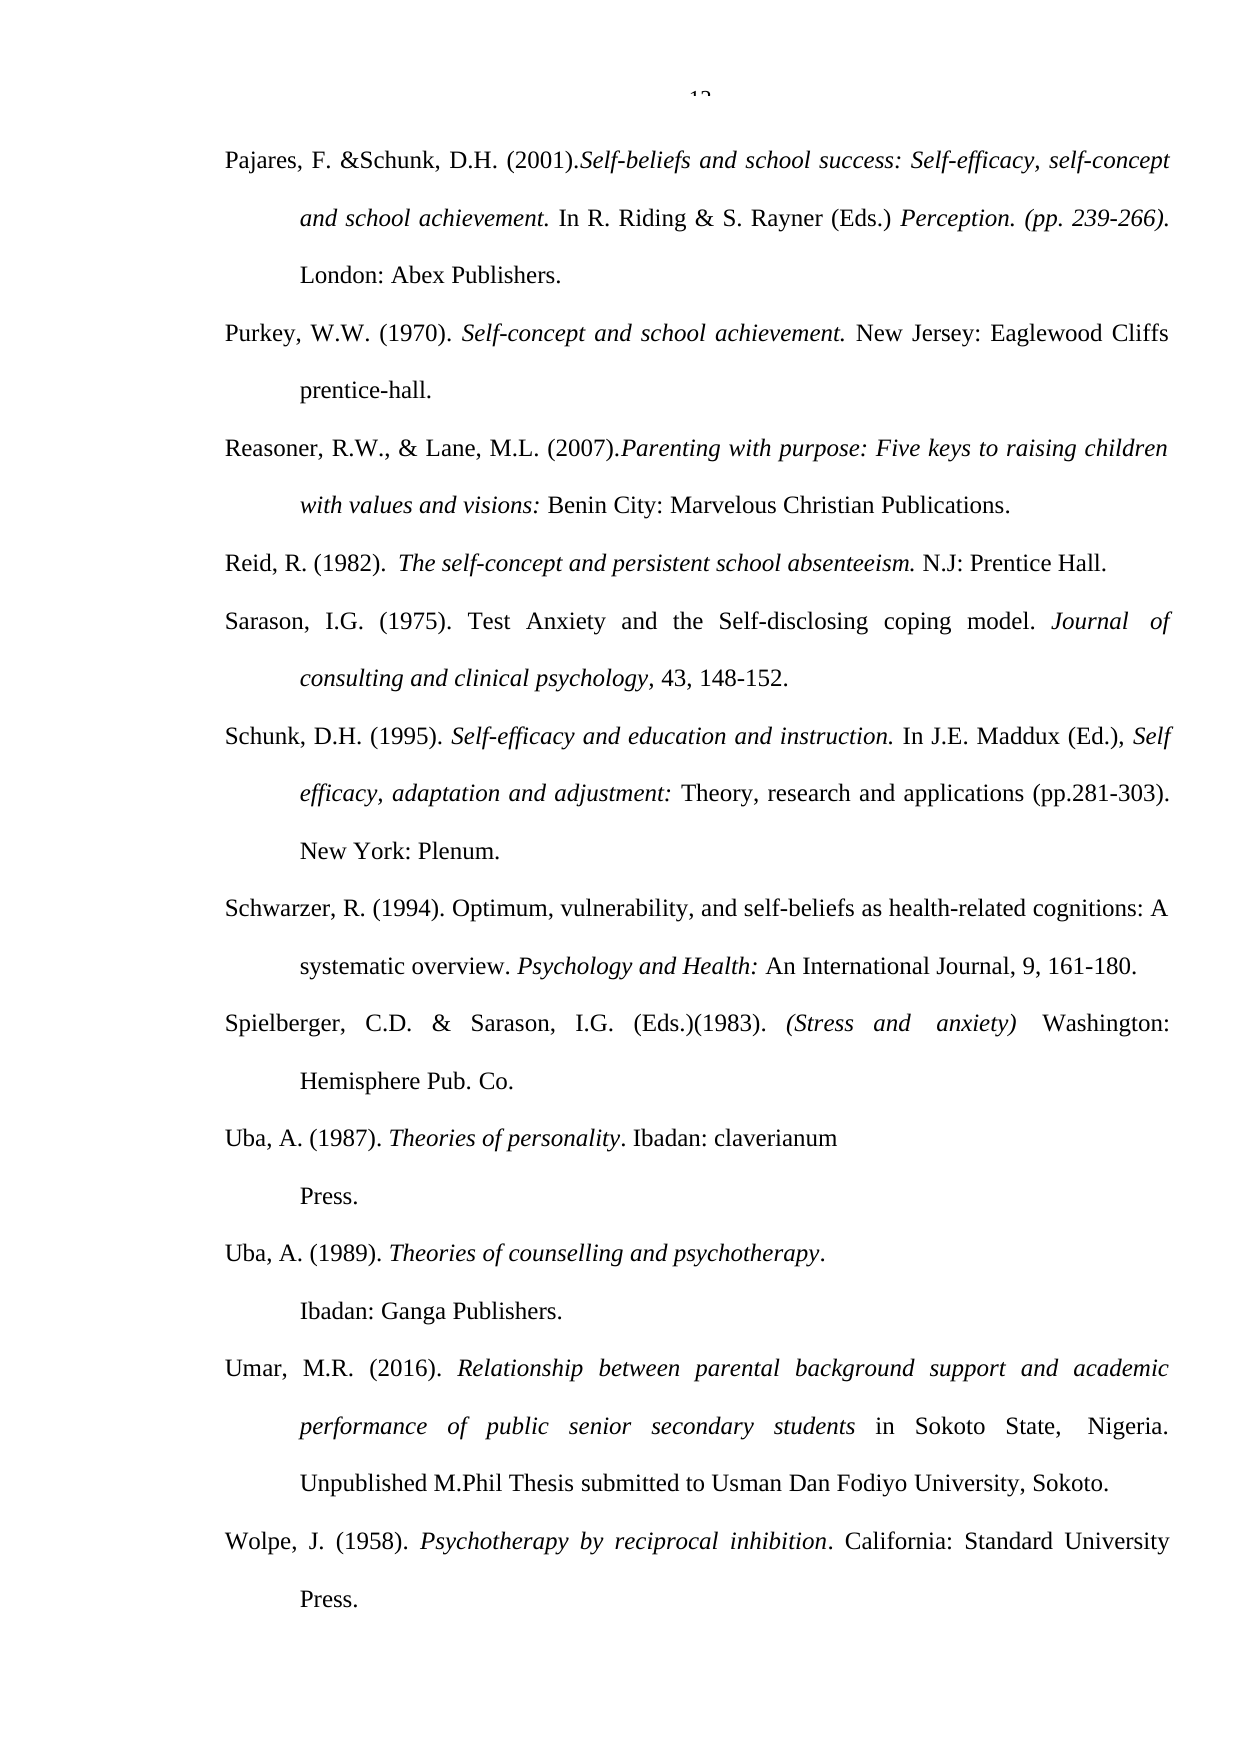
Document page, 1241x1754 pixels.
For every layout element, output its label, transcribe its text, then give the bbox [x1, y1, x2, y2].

text Wolpe, J. (1958). Psychotherapy by reciprocal inhibition. California: Standard University Press. [224, 1526, 1170, 1612]
text Uba, A. (1989). Theories of counselling and psychotherapy. [224, 1238, 1240, 1267]
text Schwarzer, R. (1994). Optimum, vulnerability, and self-beliefs as health-related cognitions: A systematic overview. Psychology and Health: An International Journal, 9, 161-180. [224, 893, 1170, 979]
text Spielberger, C.D. & Sarason, I.G. (Eds.)(1983). (Stress and anxiety) Washington: Hemisphere Pub. Co. [224, 1008, 1170, 1094]
text Schunk, D.H. (1995). Self-efficacy and education and instruction. In J.E. Maddux (Ed.), Self efficacy, adaptation and adjustment: Theory, research and applications (pp.281-303). New York: Plenum. [224, 721, 1170, 864]
text Reasoner, R.W., & Lane, M.L. (2007).Parenting with purpose: Five keys to raising children with values and visions: Benin City: Marvelous Christian Publications. [224, 433, 1169, 519]
text Ibadan: Ganga Publishers. [299, 1296, 1240, 1325]
text Pajares, F. &Schunk, D.H. (2001).Self-beliefs and school success: Self-efficacy, self-concept and school achievement. In R. Riding & S. Rayner (Eds.) Perception. (pp. 239-266). London: Abex Publishers. [224, 146, 1170, 289]
text Uba, A. (1987). Theories of personality. Ibadan: claverianum Press. [224, 1123, 837, 1210]
text Reid, R. (1982). The self-concept and persistent school absenteeism. N.J: Prentice Hall. [224, 548, 1240, 577]
text Purkey, W.W. (1970). Self-concept and school achievement. New Jersey: Eaglewood Cliffs prentice-hall. [224, 318, 1169, 404]
text Umar, M.R. (2016). Relationship between parental background support and academic performance of public senior secondary students in Sokoto State, Nigeria. Unpublished M.Phil Thesis submitted to Usman Dan Fodiyo University, Sokoto. [224, 1353, 1169, 1497]
text Sarason, I.G. (1975). Test Anxiety and the Self-disclosing coping model. Journal of consulting and clinical psychology, 43, 148-152. [224, 606, 1169, 692]
